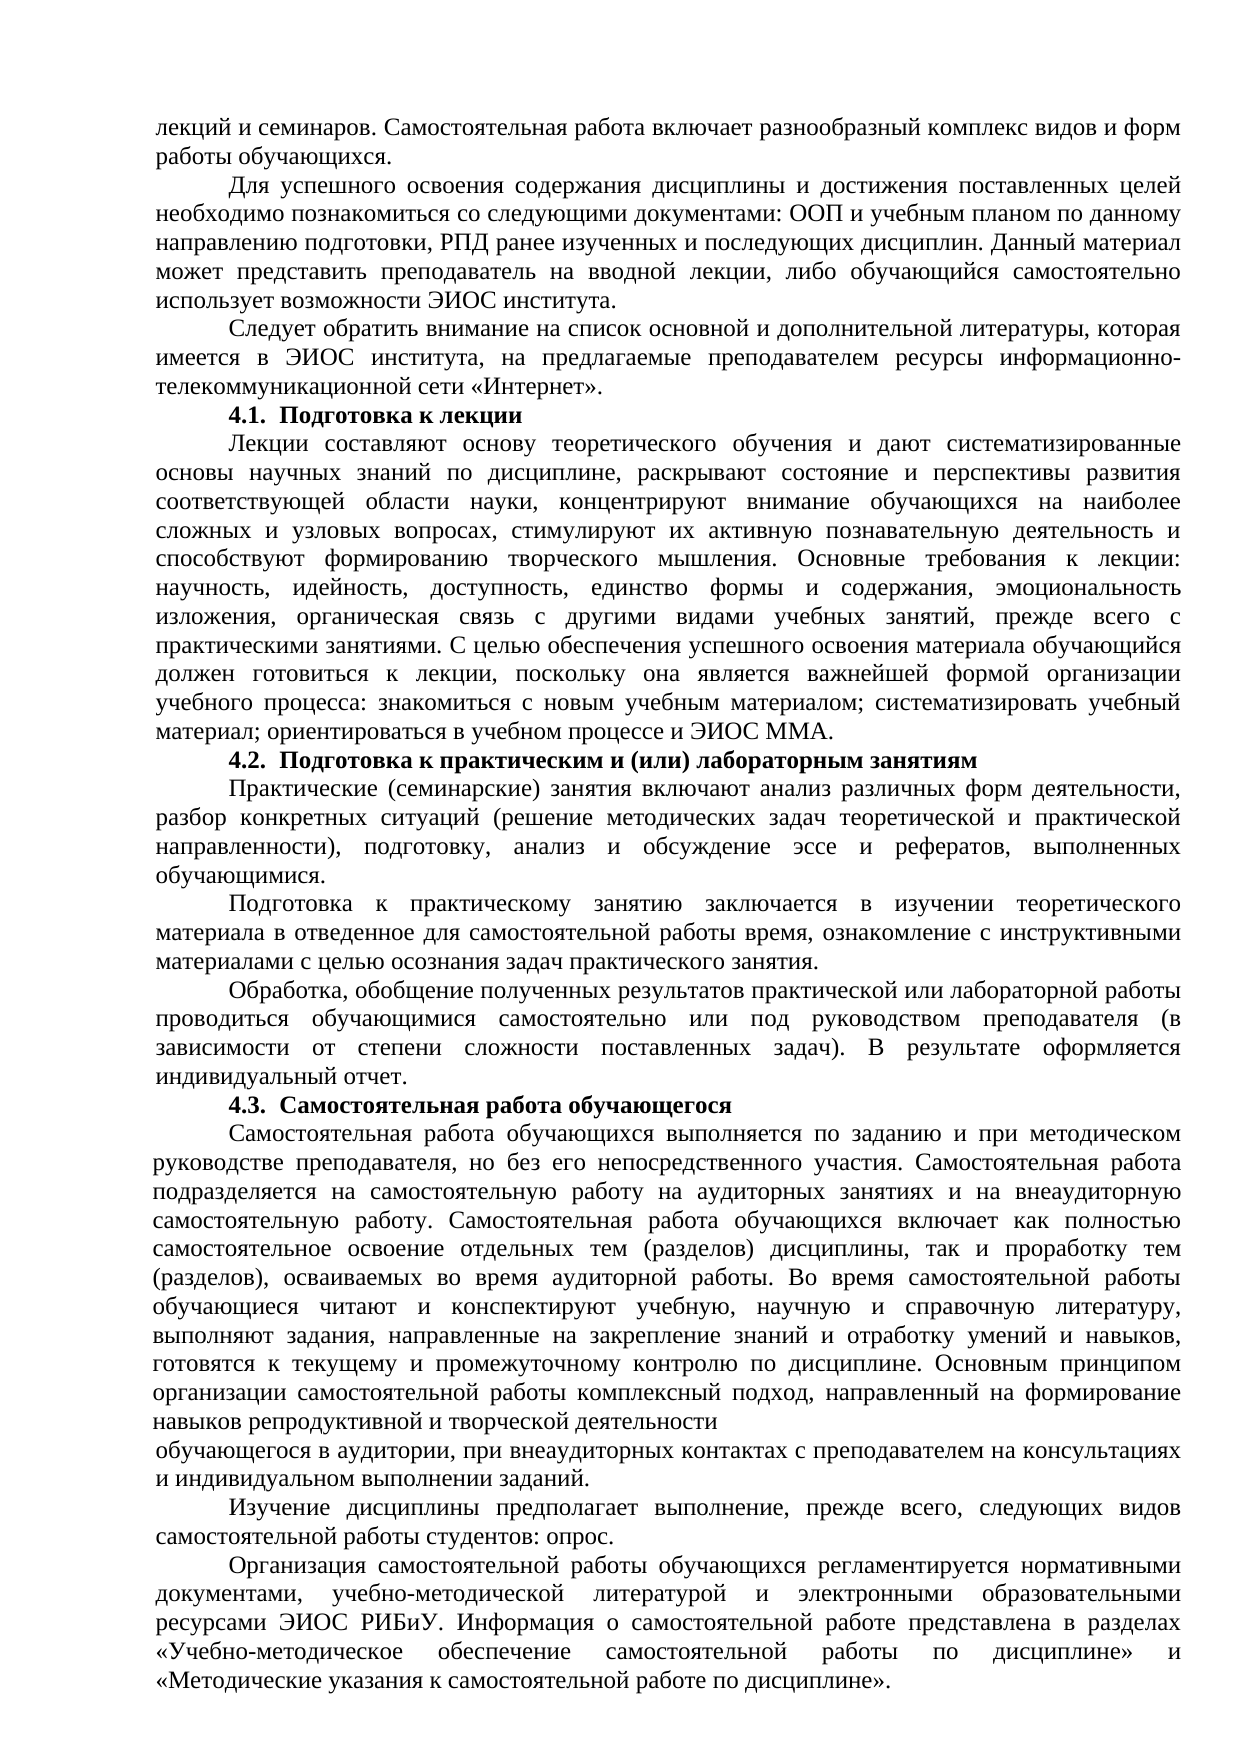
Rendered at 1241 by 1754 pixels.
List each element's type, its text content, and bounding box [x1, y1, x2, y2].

list Самостоятельная работа обучающегося [228, 1090, 1182, 1118]
text Самостоятельная работа обучающихся выполняется по заданию и при методическом руководстве преподавателя, но без его непосредственного участия. Самостоятельная работа подразделяется на самостоятельную работу на аудиторных занятиях и на внеаудиторную самостоятельную работу. Самостоятельная работа обучающихся включает как полностью самостоятельное освоение отдельных тем (разделов) дисциплины, так и проработку тем (разделов), осваиваемых во время аудиторной работы. Во время самостоятельной работы обучающиеся читают и конспектируют учебную, научную и справочную литературу, выполняют задания, направленные на закрепление знаний и отработку умений и навыков, готовятся к текущему и промежуточному контролю по дисциплине. Основным принципом организации самостоятельной работы комплексный подход, направленный на формирование навыков репродуктивной и творческой деятельности [152, 1118, 1182, 1435]
text Организация самостоятельной работы обучающихся регламентируется нормативными документами, учебно-методической литературой и электронными образовательными ресурсами ЭИОС РИБиУ. Информация о самостоятельной работе представлена в разделах «Учебно-методическое обеспечение самостоятельной работы по дисциплине» и «Методические указания к самостоятельной работе по дисциплине». [155, 1550, 1182, 1693]
text Практические (семинарские) занятия включают анализ различных форм деятельности, разбор конкретных ситуаций (решение методических задач теоретической и практической направленности), подготовку, анализ и обсуждение эссе и рефератов, выполненных обучающимися. [155, 773, 1182, 888]
list Подготовка к практическим и (или) лабораторным занятиям [228, 745, 1182, 773]
text обучающегося в аудитории, при внеаудиторных контактах с преподавателем на консультациях и индивидуальном выполнении заданий. [155, 1435, 1182, 1492]
text Изучение дисциплины предполагает выполнение, прежде всего, следующих видов самостоятельной работы студентов: опрос. [155, 1492, 1182, 1550]
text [155, 112, 1182, 170]
text Для успешного освоения содержания дисциплины и достижения поставленных целей необходимо познакомиться со следующими документами: ООП и учебным планом по данному направлению подготовки, РПД ранее изученных и последующих дисциплин. Данный материал может представить преподаватель на вводной лекции, либо обучающийся самостоятельно использует возможности ЭИОС института. [155, 170, 1182, 313]
list Подготовка к лекции [228, 400, 1182, 428]
text Обработка, обобщение полученных результатов практической или лабораторной работы проводиться обучающимися самостоятельно или под руководством преподавателя (в зависимости от степени сложности поставленных задач). В результате оформляется индивидуальный отчет. [155, 975, 1182, 1090]
text Следует обратить внимание на список основной и дополнительной литературы, которая имеется в ЭИОС института, на предлагаемые преподавателем ресурсы информационно-телекоммуникационной сети «Интернет». [155, 313, 1182, 400]
text Подготовка к практическому занятию заключается в изучении теоретического материала в отведенное для самостоятельной работы время, ознакомление с инструктивными материалами с целью осознания задач практического занятия. [155, 888, 1182, 975]
text Лекции составляют основу теоретического обучения и дают систематизированные основы научных знаний по дисциплине, раскрывают состояние и перспективы развития соответствующей области науки, концентрируют внимание обучающихся на наиболее сложных и узловых вопросах, стимулируют их активную познавательную деятельность и способствуют формированию творческого мышления. Основные требования к лекции: научность, идейность, доступность, единство формы и содержания, эмоциональность изложения, органическая связь с другими видами учебных занятий, прежде всего с практическими занятиями. С целью обеспечения успешного освоения материала обучающийся должен готовиться к лекции, поскольку она является важнейшей формой организации учебного процесса: знакомиться с новым учебным материалом; систематизировать учебный материал; ориентироваться в учебном процессе и ЭИОС ММА. [155, 428, 1182, 745]
